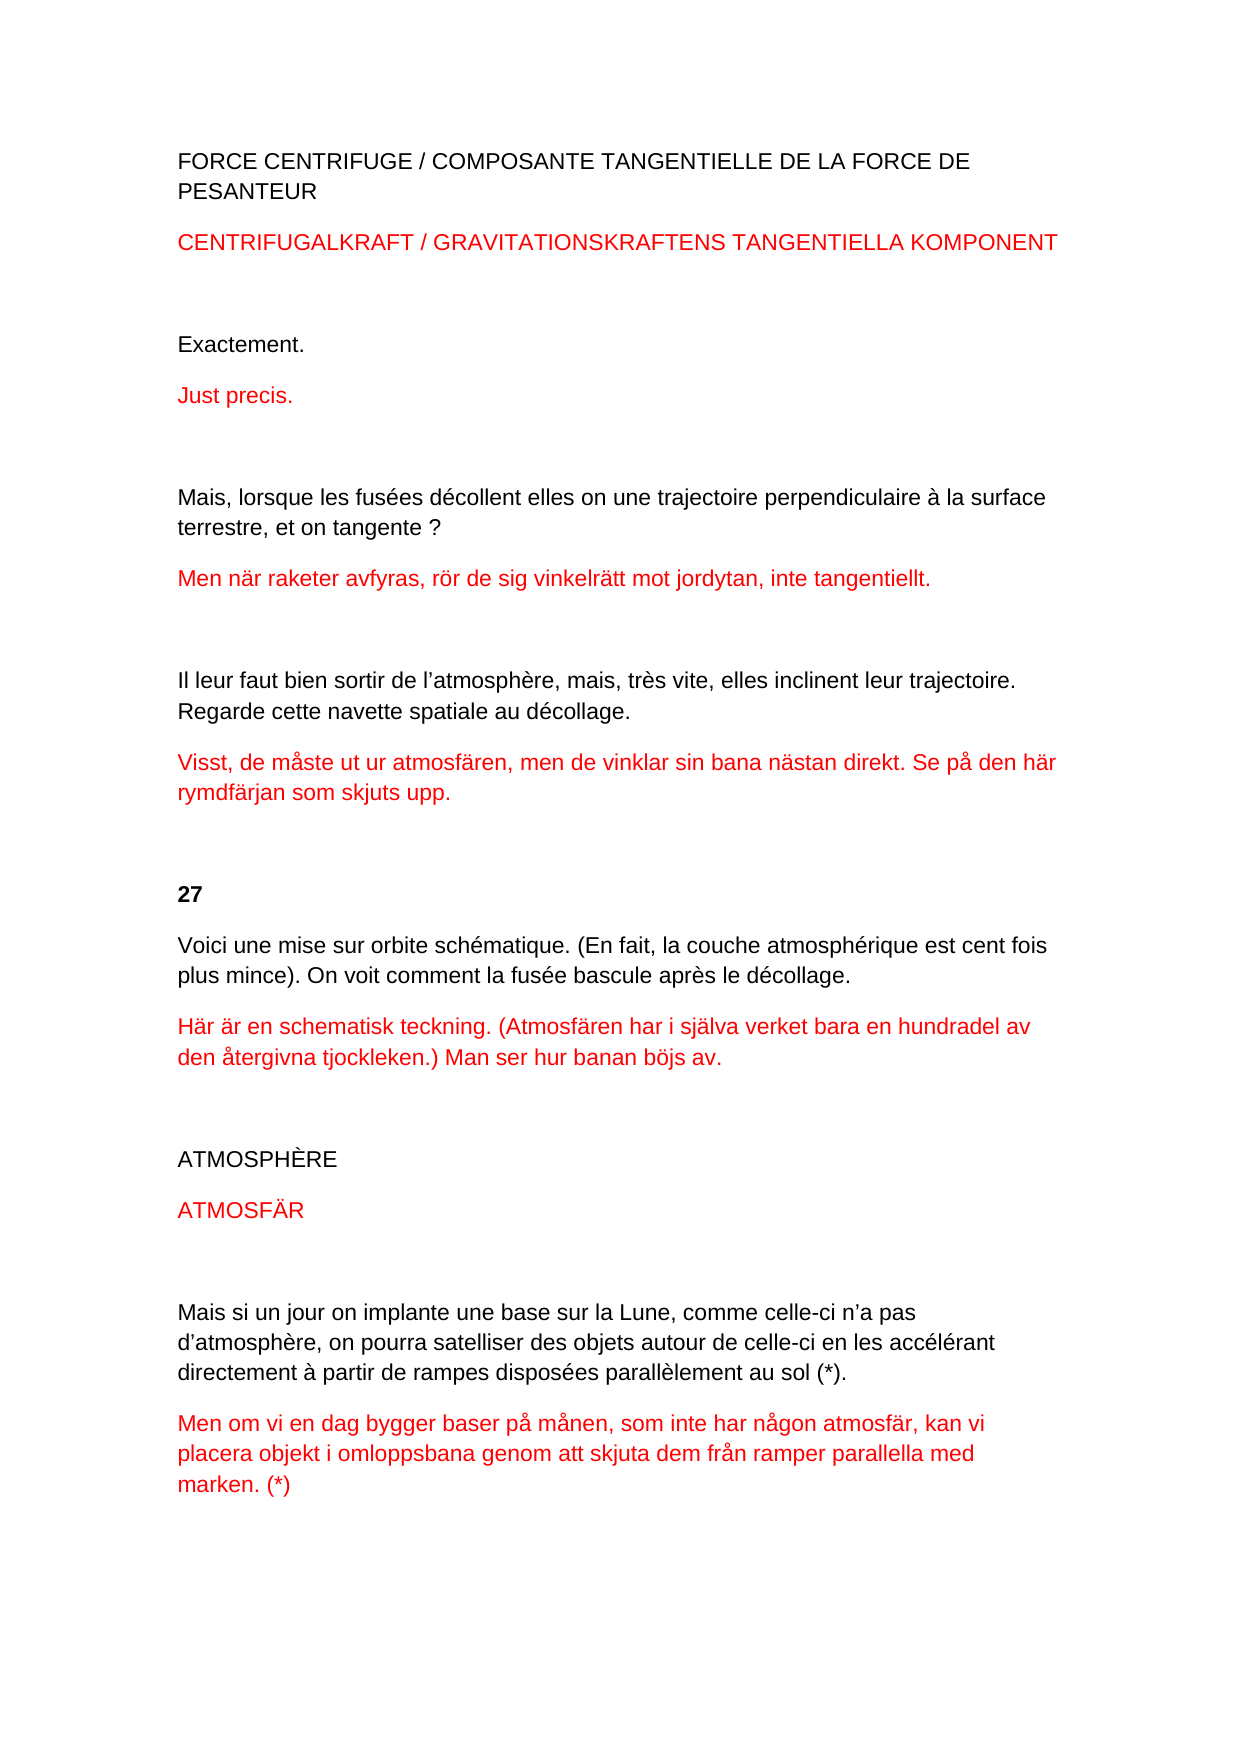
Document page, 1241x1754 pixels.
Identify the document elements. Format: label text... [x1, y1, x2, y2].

text Just precis. [177, 382, 1063, 408]
text Il leur faut bien sortir de l’atmosphère, mais, très vite, elles inclinent leur trajectoire. Regarde cette navette spatiale au décollage. [177, 667, 1063, 724]
text ATMOSFÄR [177, 1197, 1063, 1223]
text Men när raketer avfyras, rör de sig vinkelrätt mot jordytan, inte tangentiellt. [177, 565, 1063, 592]
text Mais, lorsque les fusées décollent elles on une trajectoire perpendiculaire à la surface terrestre, et on tangente ? [177, 484, 1063, 541]
text Men om vi en dag bygger baser på månen, som inte har någon atmosfär, kan vi placera objekt i omloppsbana genom att skjuta dem från ramper parallella med marken. (*) [177, 1410, 1063, 1497]
text Mais si un jour on implante une base sur la Lune, comme celle-ci n’a pas d’atmosphère, on pourra satelliser des objets autour de celle-ci en les accélérant directement à partir de rampes disposées parallèlement au sol (*). [177, 1299, 1063, 1385]
text ATMOSPHÈRE [177, 1146, 1063, 1172]
text Visst, de måste ut ur atmosfären, men de vinklar sin bana nästan direkt. Se på den här rymdfärjan som skjuts upp. [177, 749, 1063, 805]
text FORCE CENTRIFUGE / COMPOSANTE TANGENTIELLE DE LA FORCE DE PESANTEUR [177, 148, 1063, 204]
text 27 [177, 881, 1063, 907]
text Här är en schematisk teckning. (Atmosfären har i själva verket bara en hundradel av den återgivna tjockleken.) Man ser hur banan böjs av. [177, 1013, 1063, 1070]
text CENTRIFUGALKRAFT / GRAVITATIONSKRAFTENS TANGENTIELLA KOMPONENT [177, 229, 1063, 255]
text Voici une mise sur orbite schématique. (En fait, la couche atmosphérique est cent fois plus mince). On voit comment la fusée bascule après le décollage. [177, 932, 1063, 988]
text Exactement. [177, 331, 1063, 357]
